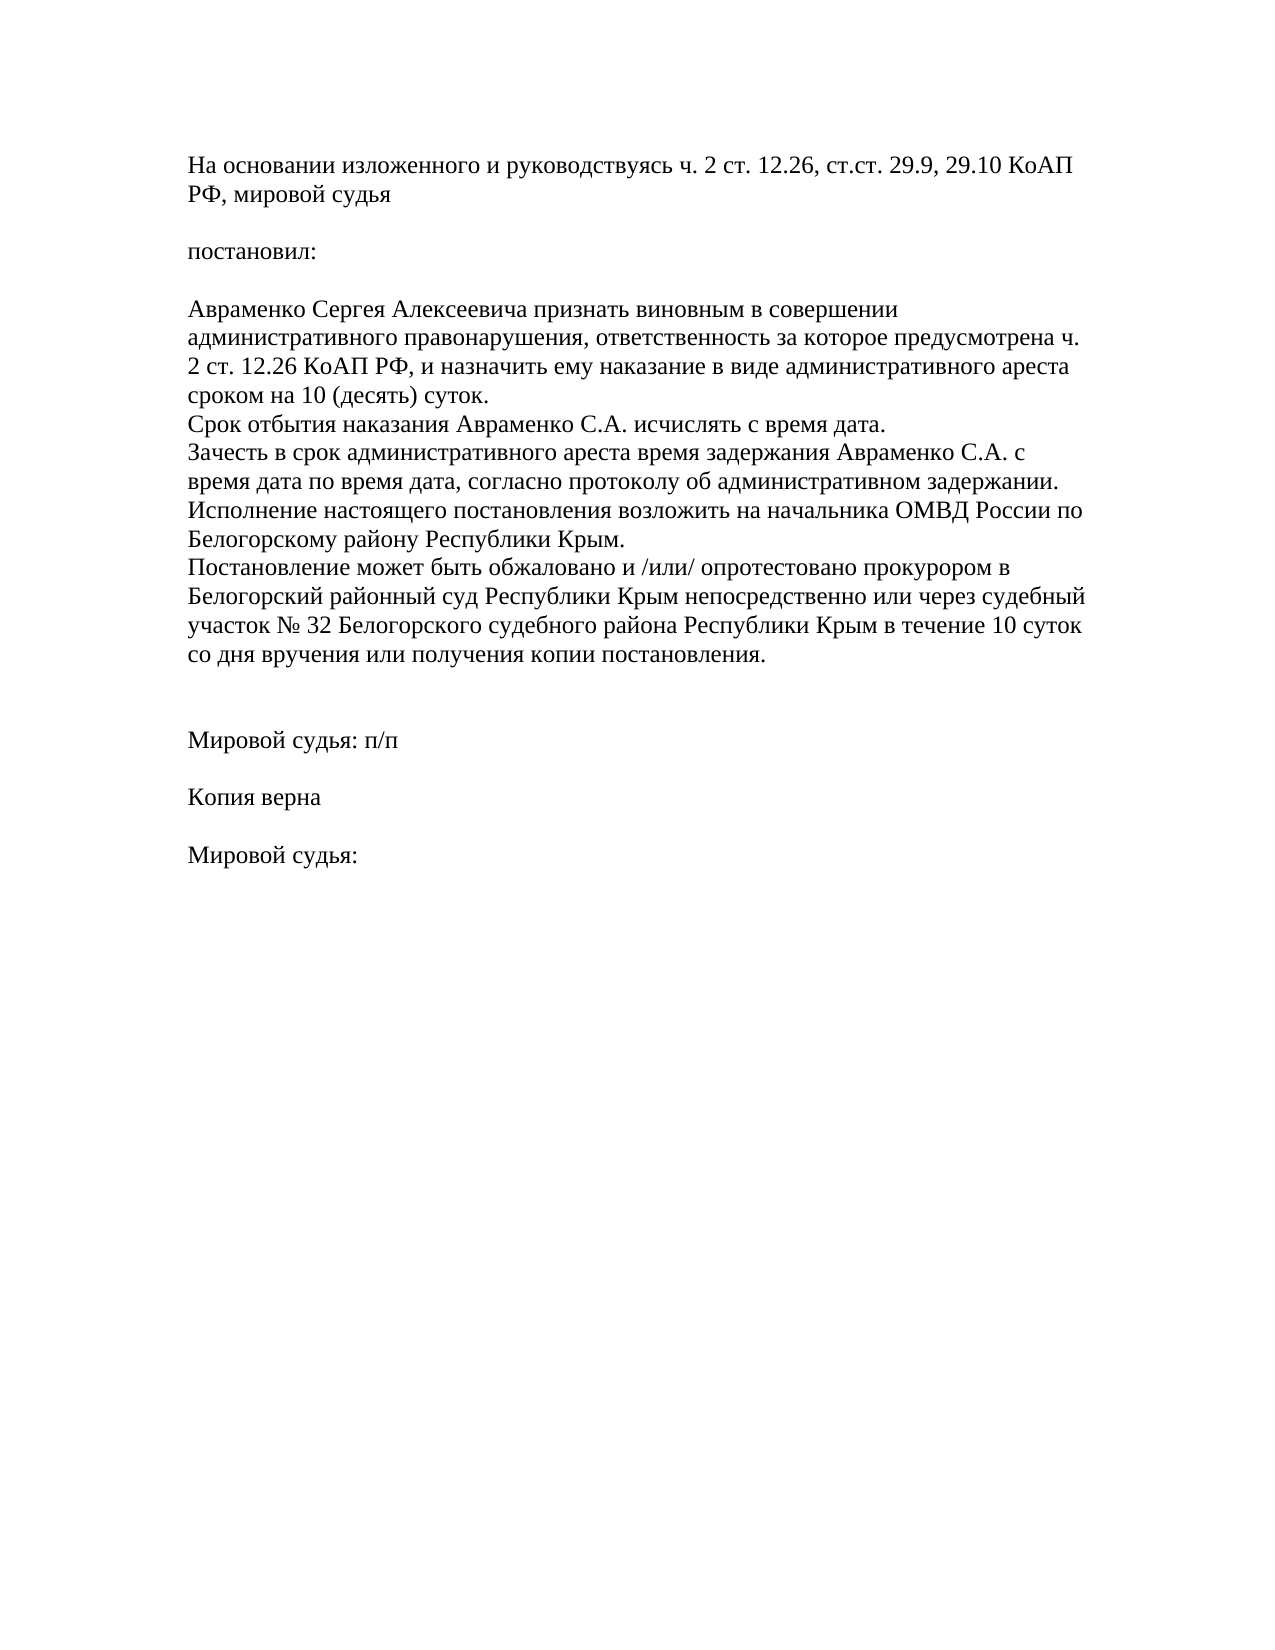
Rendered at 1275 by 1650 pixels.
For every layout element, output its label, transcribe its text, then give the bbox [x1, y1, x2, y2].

text Зачесть в срок административного ареста время задержания Авраменко С.А. с время дата по время дата, согласно протоколу об административном задержании. [187, 437, 1087, 495]
text Мировой судья: [187, 840, 1087, 869]
text Постановление может быть обжаловано и /или/ опротестовано прокурором в Белогорский районный суд Республики Крым непосредственно или через судебный участок № 32 Белогорского судебного района Республики Крым в течение 10 суток со дня вручения или получения копии постановления. [187, 552, 1087, 667]
text Срок отбытия наказания Авраменко С.А. исчислять с время дата. [187, 409, 1087, 437]
text Мировой судья: п/п [187, 725, 1087, 754]
text Копия верна [187, 782, 1087, 811]
text На основании изложенного и руководствуясь ч. 2 ст. 12.26, ст.ст. 29.9, 29.10 КоАП РФ, мировой судья [187, 150, 1087, 207]
text постановил: [187, 236, 1087, 265]
text Исполнение настоящего постановления возложить на начальника ОМВД России по Белогорскому району Республики Крым. [187, 495, 1087, 552]
text Авраменко Сергея Алексеевича признать виновным в совершении административного правонарушения, ответственность за которое предусмотрена ч. 2 ст. 12.26 КоАП РФ, и назначить ему наказание в виде административного ареста сроком на 10 (десять) суток. [187, 294, 1087, 409]
